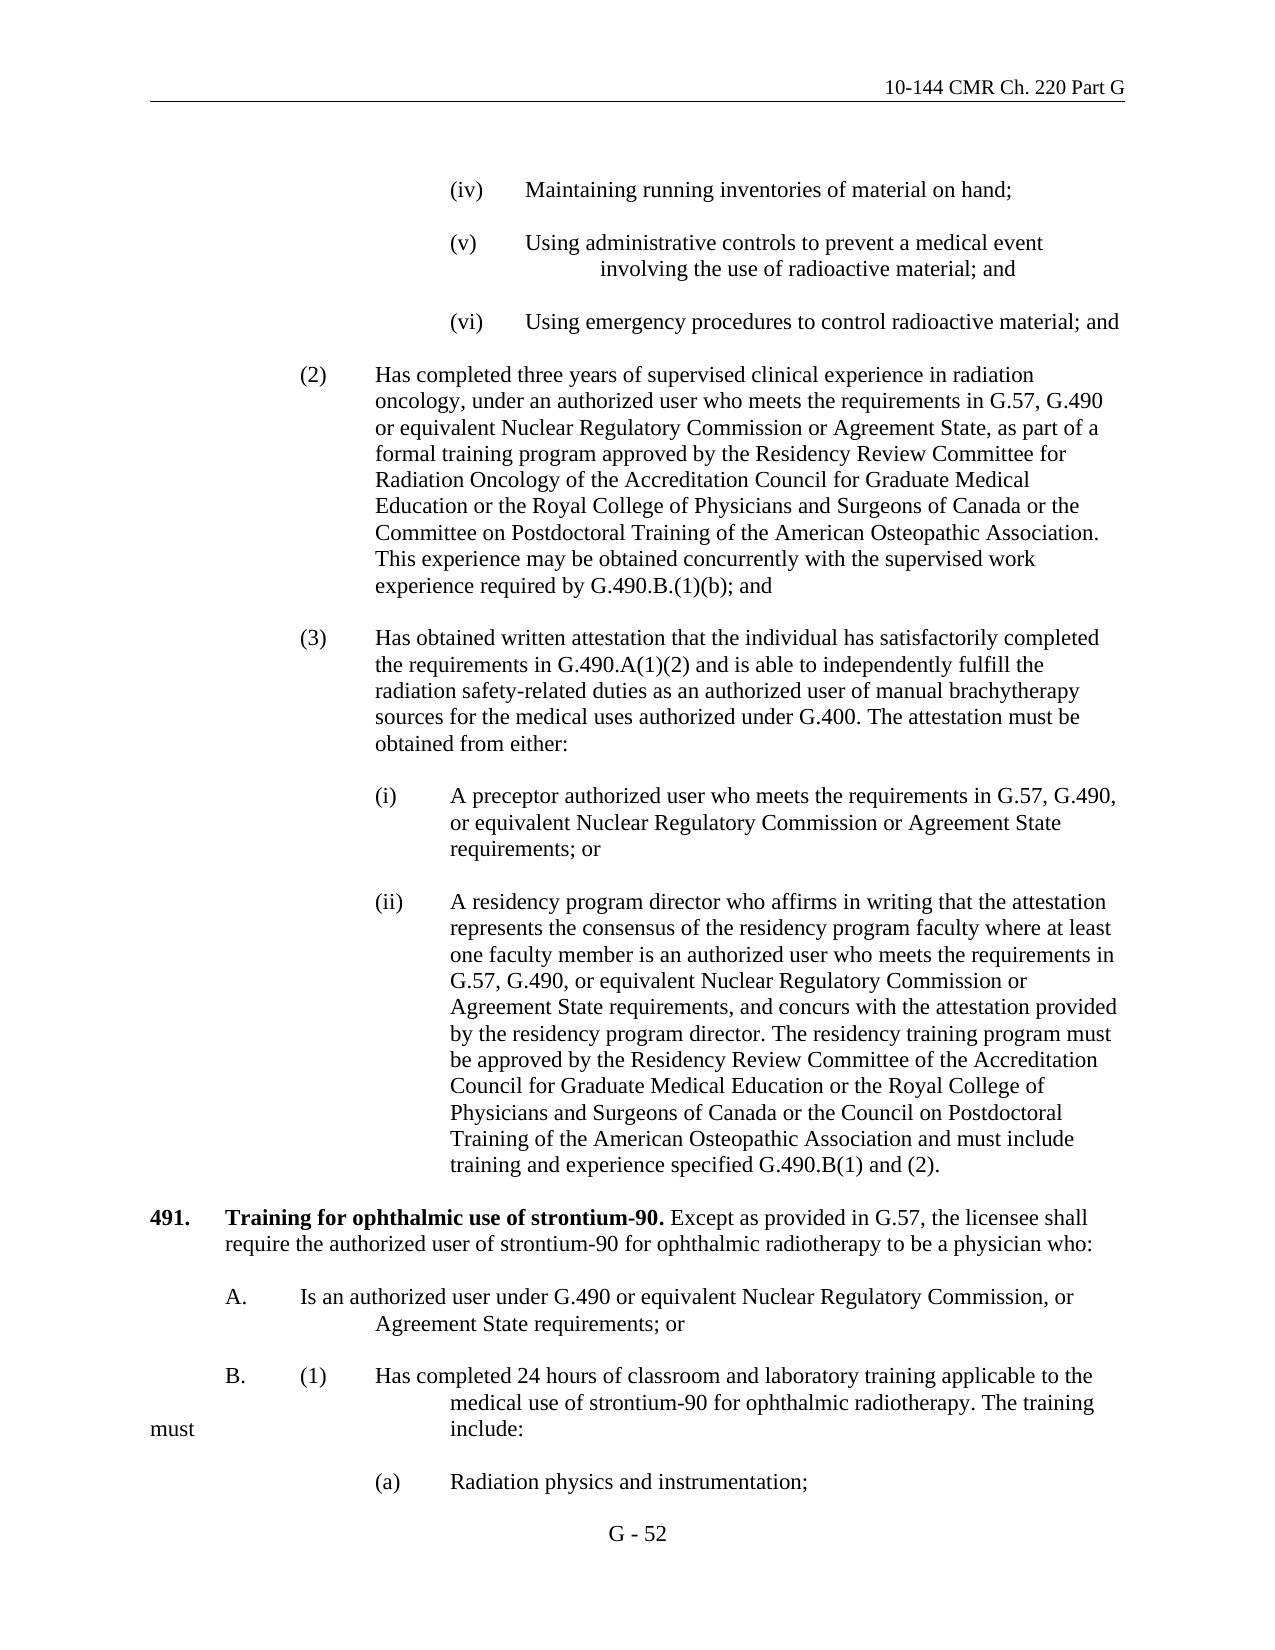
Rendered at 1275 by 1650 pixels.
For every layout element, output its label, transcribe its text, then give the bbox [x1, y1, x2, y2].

text (ii) A residency program director who affirms in writing that the attestation represents the consensus of the residency program faculty where at least one faculty member is an authorized user who meets the requirements in G.57, G.490, or equivalent Nuclear Regulatory Commission or Agreement State requirements, and concurs with the attestation provided by the residency program director. The residency training program must be approved by the Residency Review Committee of the Accreditation Council for Graduate Medical Education or the Royal College of Physicians and Surgeons of Canada or the Council on Postdoctoral Training of the American Osteopathic Association and must include training and experience specified G.490.B(1) and (2). [375, 888, 1125, 1178]
text (i) A preceptor authorized user who meets the requirements in G.57, G.490, or equivalent Nuclear Regulatory Commission or Agreement State requirements; or [375, 782, 1125, 862]
text (3) Has obtained written attestation that the individual has satisfactorily completed the requirements in G.490.A(1)(2) and is able to independently fulfill the radiation safety-related duties as an authorized user of manual brachytherapy sources for the medical uses authorized under G.400. The attestation must be obtained from either: [300, 624, 1125, 756]
text (vi) Using emergency procedures to control radioactive material; and [150, 308, 1125, 334]
text (a) Radiation physics and instrumentation; [150, 1468, 1125, 1494]
text B. (1) Has completed 24 hours of classroom and laboratory training applicable to the medical use of strontium-90 for ophthalmic radiotherapy. The training must include: [150, 1362, 1125, 1441]
text 491. Training for ophthalmic use of strontium-90. Except as provided in G.57, the licensee shall require the authorized user of strontium-90 for ophthalmic radiotherapy to be a physician who: [150, 1204, 1125, 1257]
text (v) Using administrative controls to prevent a medical event involving the use of radioactive material; and [150, 229, 1125, 282]
text (iv) Maintaining running inventories of material on hand; [150, 176, 1125, 203]
text A. Is an authorized user under G.490 or equivalent Nuclear Regulatory Commission, or Agreement State requirements; or [150, 1283, 1125, 1336]
text (2) Has completed three years of supervised clinical experience in radiation oncology, under an authorized user who meets the requirements in G.57, G.490 or equivalent Nuclear Regulatory Commission or Agreement State, as part of a formal training program approved by the Residency Review Committee for Radiation Oncology of the Accreditation Council for Graduate Medical Education or the Royal College of Physicians and Surgeons of Canada or the Committee on Postdoctoral Training of the American Osteopathic Association. This experience may be obtained concurrently with the supervised work experience required by G.490.B.(1)(b); and [300, 361, 1125, 598]
